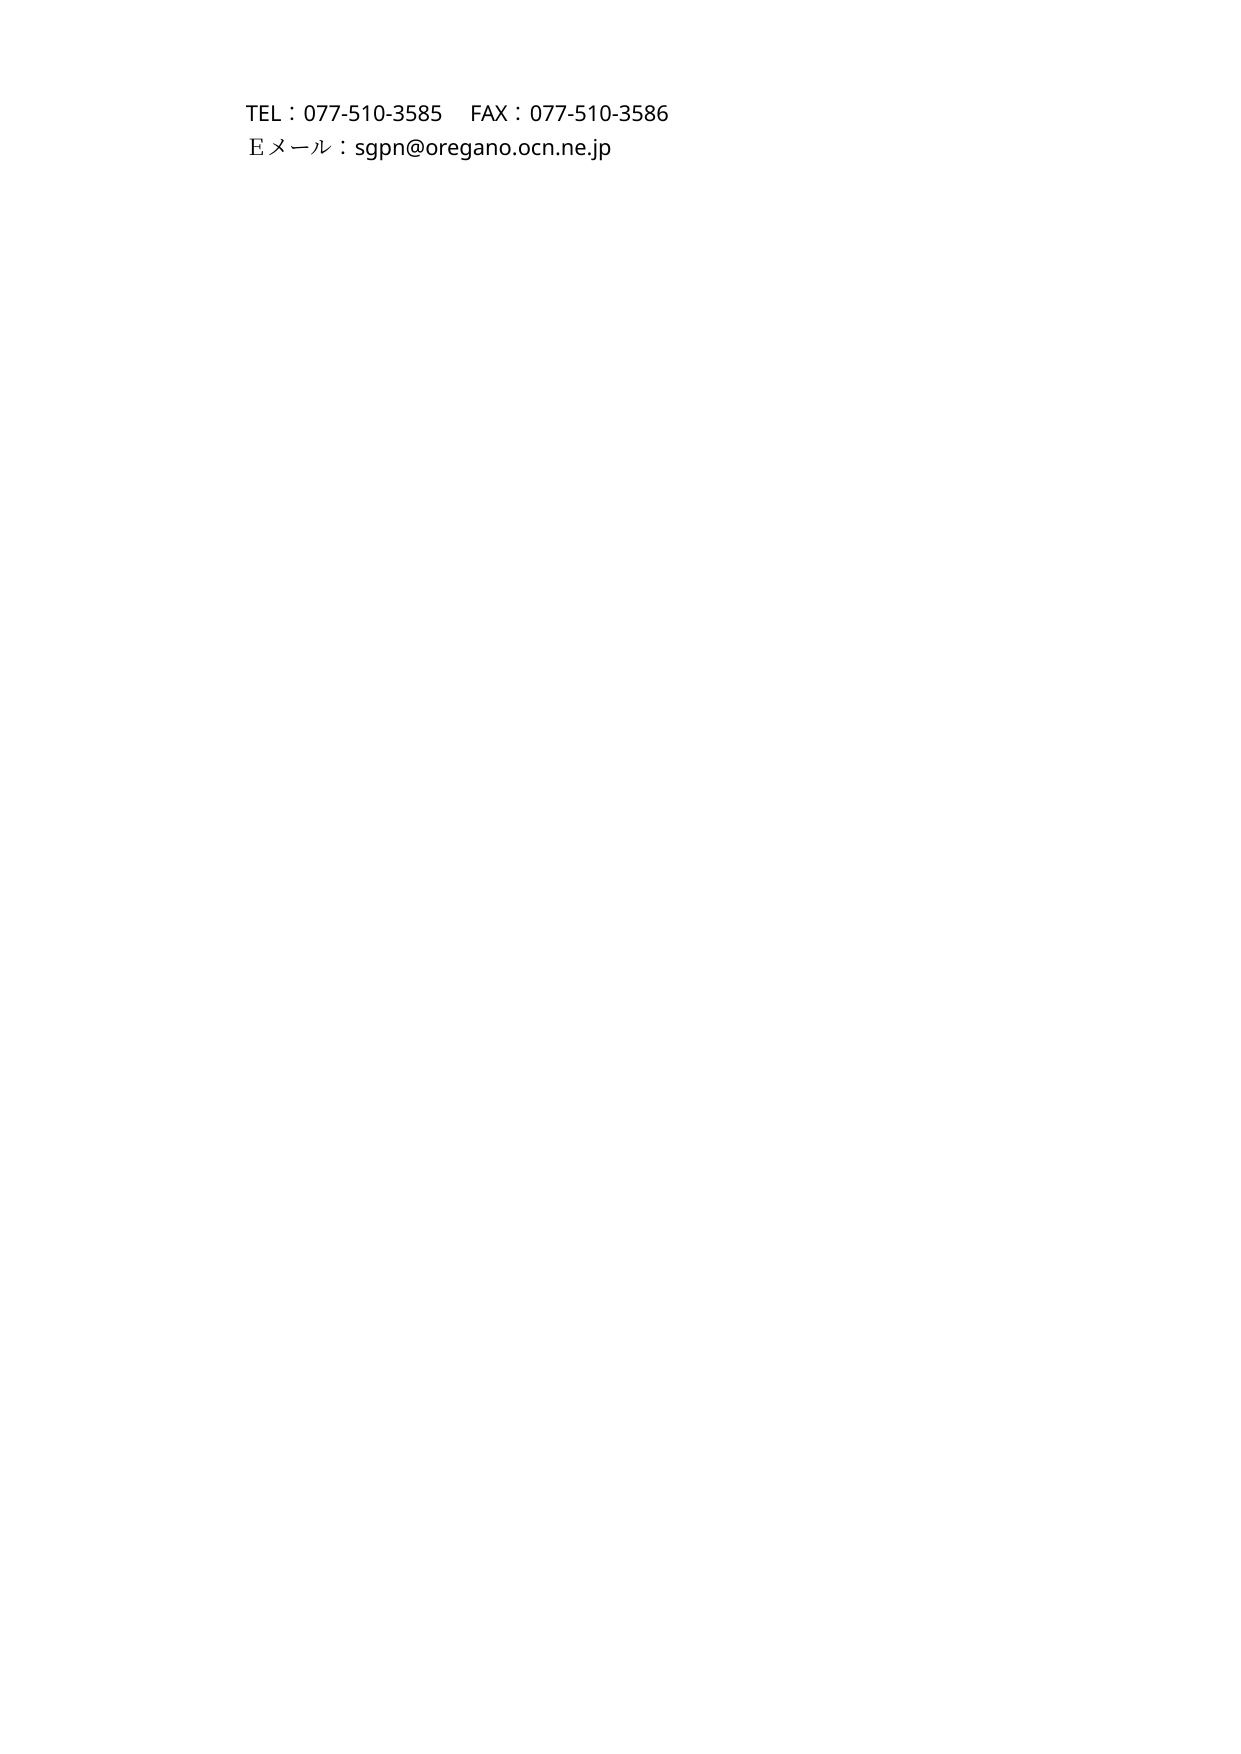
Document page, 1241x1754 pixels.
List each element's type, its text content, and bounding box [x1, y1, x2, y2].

text TEL：077-510-3585 FAX：077-510-3586 [130, 96, 1110, 129]
text Ｅメール：sgpn@oregano.ocn.ne.jp [130, 129, 1110, 163]
